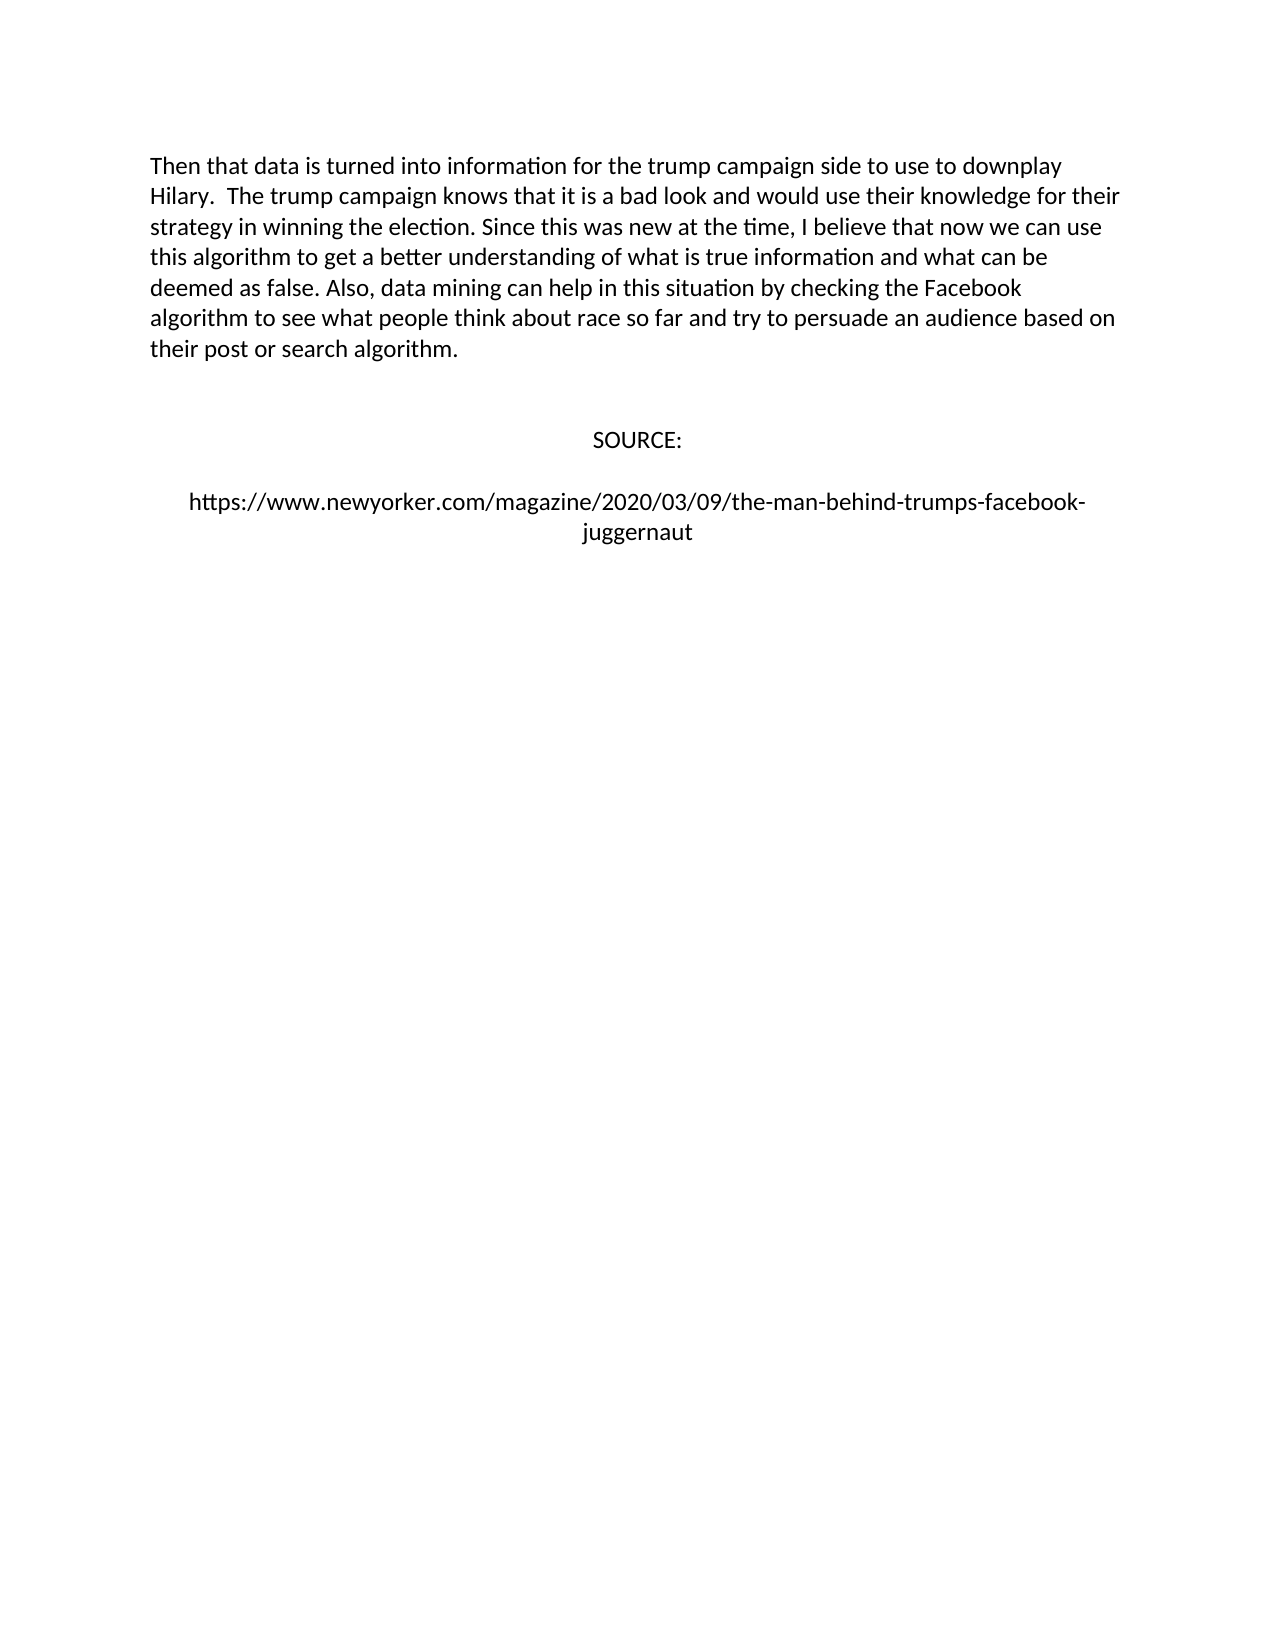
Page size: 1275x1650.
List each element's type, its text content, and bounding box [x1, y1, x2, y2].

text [150, 150, 1125, 364]
text SOURCE: [150, 425, 1125, 455]
text https://www.newyorker.com/magazine/2020/03/09/the-man-behind-trumps-facebook-juggernaut [150, 486, 1125, 547]
